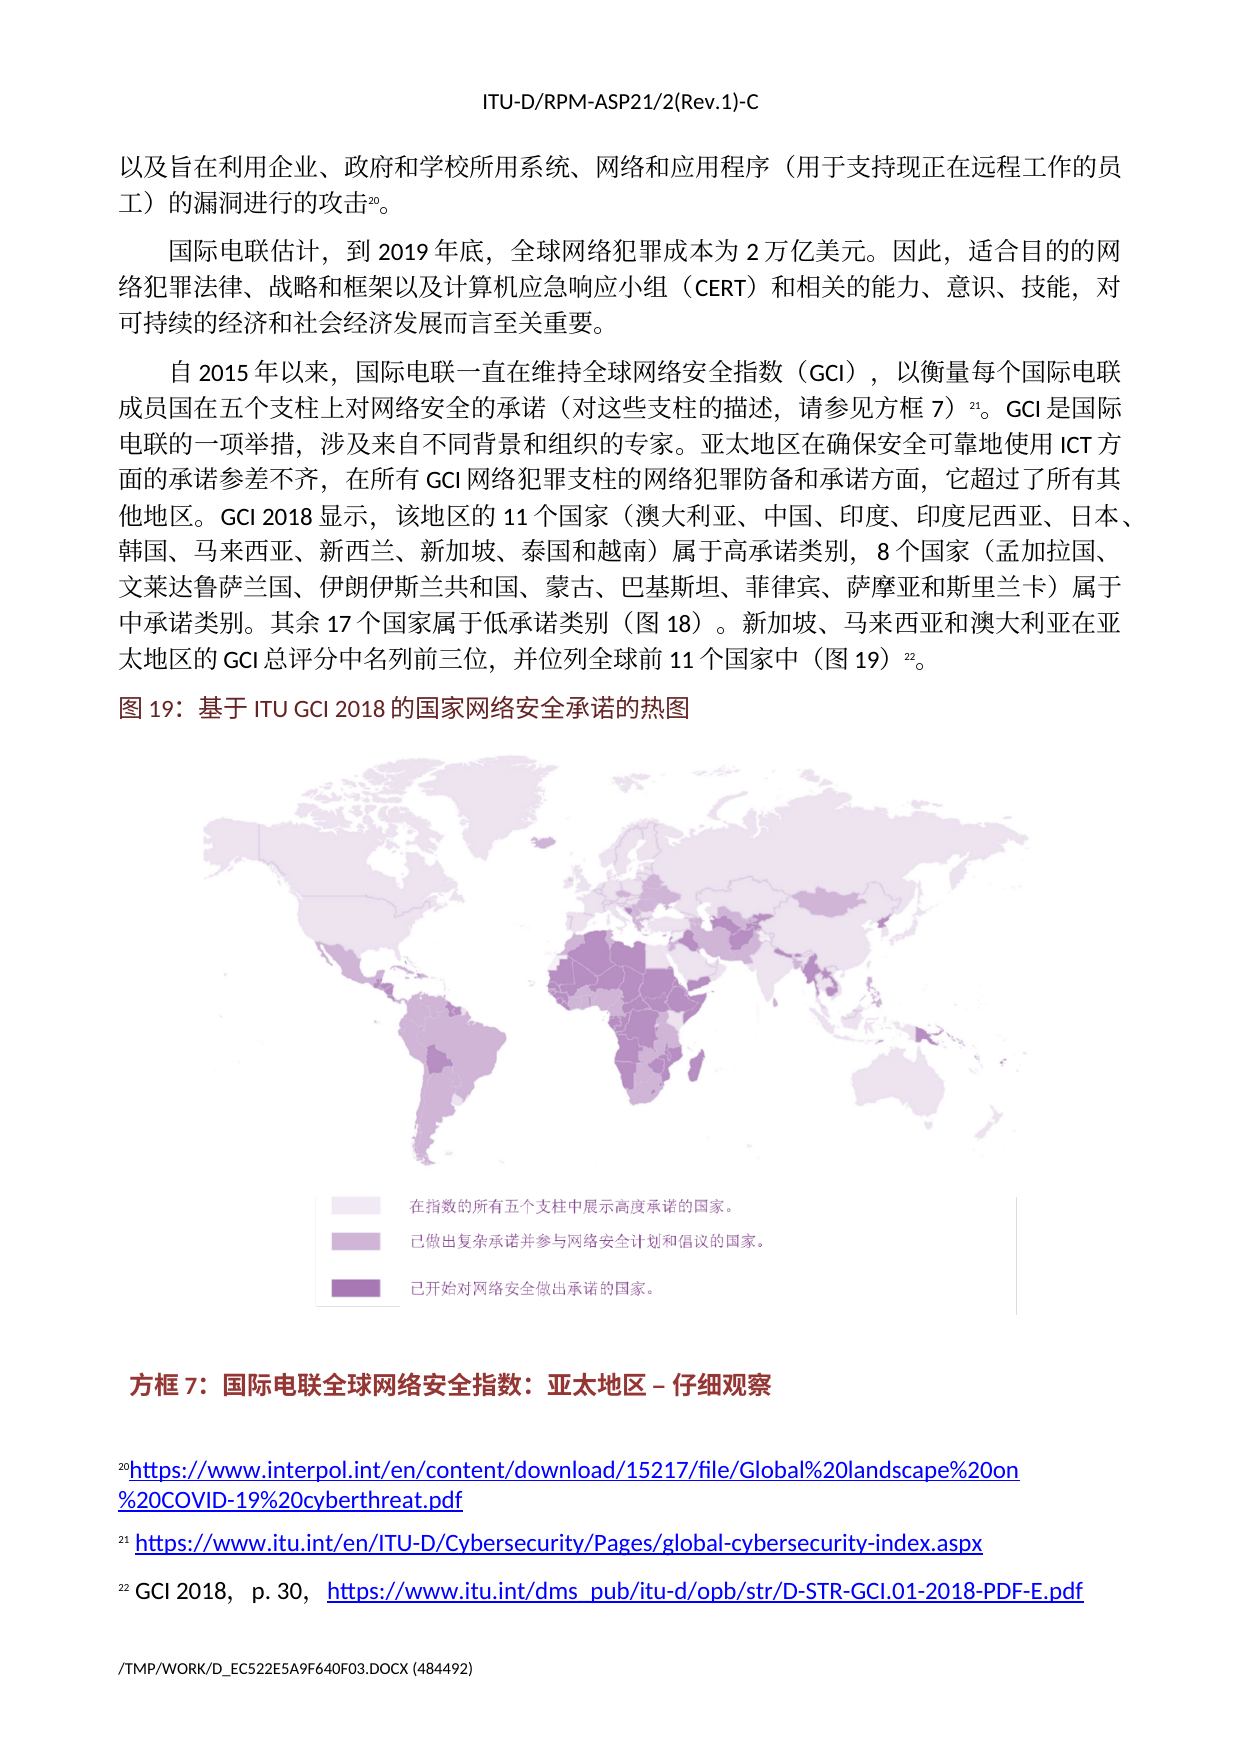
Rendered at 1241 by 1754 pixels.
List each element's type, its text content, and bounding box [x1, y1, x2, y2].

text 国际电联估计，到2019年底，全球网络犯罪成本为2万亿美元。因此，适合目的的网络犯罪法律、战略和框架以及计算机应急响应小组（CERT）和相关的能力、意识、技能，对可持续的经济和社会经济发展而言至关重要。 [118, 232, 1122, 340]
picture [181, 745, 1059, 1315]
text 图19：基于ITU GCI 2018的国家网络安全承诺的热图 [118, 688, 1122, 724]
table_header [118, 1353, 1122, 1401]
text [118, 148, 1122, 219]
text 自2015年以来，国际电联一直在维持全球网络安全指数（GCI），以衡量每个国际电联成员国在五个支柱上对网络安全的承诺（对这些支柱的描述，请参见方框7）。GCI是国际电联的一项举措，涉及来自不同背景和组织的专家。亚太地区在确保安全可靠地使用ICT方面的承诺参差不齐，在所有GCI网络犯罪支柱的网络犯罪防备和承诺方面，它超过了所有其他地区。GCI 2018显示，该地区的11个国家（澳大利亚、中国、印度、印度尼西亚、日本、韩国、马来西亚、新西兰、新加坡、泰国和越南）属于高承诺类别，8个国家（孟加拉国、文莱达鲁萨兰国、伊朗伊斯兰共和国、蒙古、巴基斯坦、菲律宾、萨摩亚和斯里兰卡）属于中承诺类别。其余17个国家属于低承诺类别（图18）。新加坡、马来西亚和澳大利亚在亚太地区的GCI总评分中名列前三位，并位列全球前11个国家中（图19）。 [118, 352, 1122, 676]
